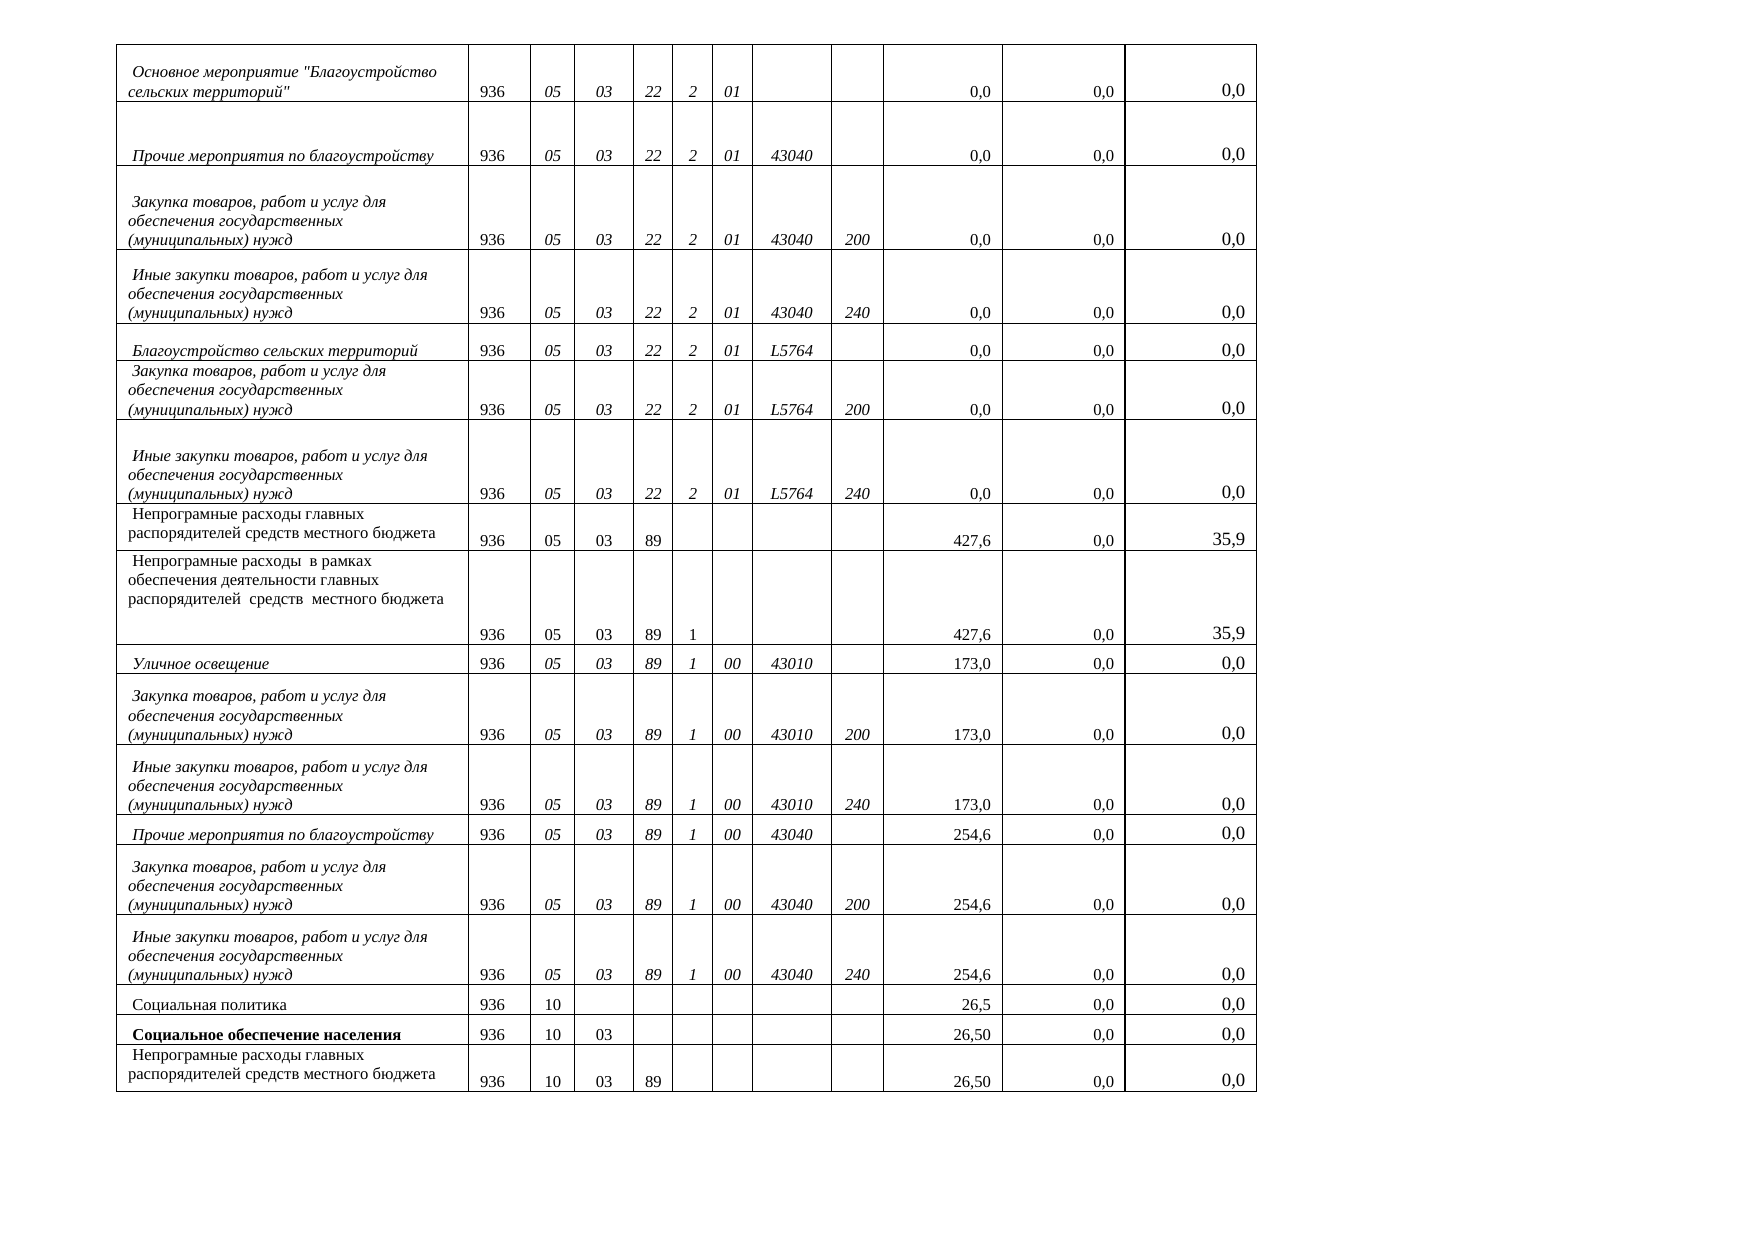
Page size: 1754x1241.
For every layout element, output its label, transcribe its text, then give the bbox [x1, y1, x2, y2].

table_cell 0,0 [1003, 845, 1124, 914]
table_cell 01 [713, 361, 752, 418]
table_cell [673, 1015, 712, 1044]
table_cell 936 [469, 166, 530, 249]
table_cell [832, 1015, 883, 1044]
table_cell 22 [634, 250, 672, 322]
table_cell [673, 504, 712, 550]
table_cell 00 [713, 915, 752, 984]
table_cell [713, 1015, 752, 1044]
table_cell 936 [469, 815, 530, 844]
table_cell [713, 1045, 752, 1091]
table_cell Иные закупки товаров, работ и услуг для обеспечения государственных (муниципальных) нужд [117, 420, 468, 503]
table_cell 26,5 [884, 985, 1002, 1014]
table_cell 0,0 [1003, 1045, 1124, 1091]
table_cell 0,0 [1003, 361, 1124, 418]
table_cell 936 [469, 745, 530, 814]
table_cell 89 [634, 845, 672, 914]
table_cell 05 [531, 250, 574, 322]
table_cell 03 [575, 645, 633, 673]
table_cell 240 [832, 915, 883, 984]
table_cell 240 [832, 745, 883, 814]
table_cell Закупка товаров, работ и услуг для обеспечения государственных (муниципальных) нужд [117, 166, 468, 249]
table_cell 05 [531, 504, 574, 550]
table_cell 01 [713, 166, 752, 249]
table_cell 1 [673, 645, 712, 673]
table_cell 0,0 [1003, 1015, 1124, 1044]
table_cell 0,0 [1126, 1045, 1256, 1091]
table_cell 0,0 [884, 361, 1002, 418]
table_cell Непрограмные расходы главных распорядителей средств местного бюджета [117, 1045, 468, 1091]
table_cell Основное мероприятие "Благоустройство сельских территорий" [117, 45, 468, 101]
table_cell 936 [469, 504, 530, 550]
table_cell 89 [634, 645, 672, 673]
table_cell 43010 [753, 645, 831, 673]
table_cell 05 [531, 915, 574, 984]
table_cell 35,9 [1126, 504, 1256, 550]
table_cell 2 [673, 102, 712, 165]
table_cell 26,50 [884, 1045, 1002, 1091]
table_cell 1 [673, 815, 712, 844]
table_cell [575, 985, 633, 1014]
table_cell 00 [713, 645, 752, 673]
table_cell 2 [673, 45, 712, 101]
table_cell 0,0 [1003, 645, 1124, 673]
table_cell 05 [531, 645, 574, 673]
table_cell Закупка товаров, работ и услуг для обеспечения государственных (муниципальных) нужд [117, 845, 468, 914]
table_cell 03 [575, 361, 633, 418]
table_cell 0,0 [1003, 985, 1124, 1014]
table_cell 0,0 [1126, 845, 1256, 914]
table_cell Закупка товаров, работ и услуг для обеспечения государственных (муниципальных) нужд [117, 674, 468, 744]
table_cell [753, 45, 831, 101]
table_cell 22 [634, 361, 672, 418]
table_cell [673, 985, 712, 1014]
table_cell 0,0 [1126, 815, 1256, 844]
table_cell 0,0 [1003, 420, 1124, 503]
table_cell 240 [832, 250, 883, 322]
table_cell [832, 645, 883, 673]
table_cell 936 [469, 1045, 530, 1091]
table_cell 43040 [753, 845, 831, 914]
table_cell [832, 45, 883, 101]
table_cell Благоустройство сельских территорий [117, 324, 468, 360]
table_cell 43010 [753, 745, 831, 814]
table_cell [713, 504, 752, 550]
table_cell 1 [673, 915, 712, 984]
table_cell 2 [673, 250, 712, 322]
table_cell [753, 551, 831, 643]
table_cell 173,0 [884, 745, 1002, 814]
table_cell 03 [575, 1015, 633, 1044]
table_cell 01 [713, 324, 752, 360]
table_cell 0,0 [1126, 361, 1256, 418]
table_cell 0,0 [1126, 166, 1256, 249]
table_cell 03 [575, 45, 633, 101]
table_cell 427,6 [884, 551, 1002, 643]
table_cell 2 [673, 361, 712, 418]
table_cell 03 [575, 102, 633, 165]
table_cell 0,0 [1003, 324, 1124, 360]
table_cell 936 [469, 985, 530, 1014]
table_cell [832, 985, 883, 1014]
table_cell 89 [634, 674, 672, 744]
table_cell 05 [531, 674, 574, 744]
table_cell 173,0 [884, 645, 1002, 673]
table_cell 0,0 [1003, 674, 1124, 744]
table_cell 22 [634, 102, 672, 165]
table_cell 936 [469, 45, 530, 101]
table_cell 2 [673, 166, 712, 249]
table_cell 0,0 [1126, 324, 1256, 360]
table_cell 240 [832, 420, 883, 503]
table_cell [753, 1045, 831, 1091]
table_cell Иные закупки товаров, работ и услуг для обеспечения государственных (муниципальных) нужд [117, 250, 468, 322]
table_cell 01 [713, 45, 752, 101]
table_cell [832, 324, 883, 360]
table_cell [753, 1015, 831, 1044]
table_cell 43040 [753, 166, 831, 249]
table_cell 89 [634, 745, 672, 814]
table_cell [832, 551, 883, 643]
table_cell 22 [634, 420, 672, 503]
table_cell 01 [713, 102, 752, 165]
table_cell 10 [531, 1015, 574, 1044]
table_cell Иные закупки товаров, работ и услуг для обеспечения государственных (муниципальных) нужд [117, 745, 468, 814]
table_cell 03 [575, 815, 633, 844]
table_cell Непрограмные расходы в рамках обеспечения деятельности главных распорядителей средств местного бюджета [117, 551, 468, 643]
table_cell 89 [634, 551, 672, 643]
table_cell 05 [531, 815, 574, 844]
table_cell 427,6 [884, 504, 1002, 550]
table_cell Прочие мероприятия по благоустройству [117, 102, 468, 165]
table_cell 0,0 [1003, 915, 1124, 984]
table_cell 936 [469, 845, 530, 914]
table_cell 0,0 [1003, 45, 1124, 101]
table_cell 936 [469, 420, 530, 503]
table_cell 00 [713, 745, 752, 814]
table_cell 0,0 [1003, 815, 1124, 844]
table_cell 0,0 [1126, 1015, 1256, 1044]
table_cell 0,0 [1003, 250, 1124, 322]
table_cell Социальная политика [117, 985, 468, 1014]
table_cell 1 [673, 745, 712, 814]
table_cell 936 [469, 324, 530, 360]
table_cell 05 [531, 361, 574, 418]
table_cell [753, 985, 831, 1014]
table_cell 1 [673, 674, 712, 744]
table_cell 0,0 [884, 250, 1002, 322]
table_cell [832, 504, 883, 550]
table_cell 936 [469, 1015, 530, 1044]
table_cell 05 [531, 745, 574, 814]
table_cell [634, 1015, 672, 1044]
table_cell 03 [575, 674, 633, 744]
table_cell 05 [531, 166, 574, 249]
table_cell 03 [575, 1045, 633, 1091]
table_cell 0,0 [884, 324, 1002, 360]
table_cell [634, 985, 672, 1014]
table_cell 22 [634, 324, 672, 360]
table_cell 0,0 [1126, 102, 1256, 165]
table_cell Иные закупки товаров, работ и услуг для обеспечения государственных (муниципальных) нужд [117, 915, 468, 984]
table_cell 89 [634, 915, 672, 984]
table_cell 05 [531, 45, 574, 101]
table_cell 0,0 [1126, 674, 1256, 744]
table_cell 0,0 [1003, 745, 1124, 814]
table_cell 200 [832, 674, 883, 744]
table_cell 00 [713, 845, 752, 914]
table_cell 03 [575, 551, 633, 643]
table_cell [832, 1045, 883, 1091]
table_cell 0,0 [1126, 745, 1256, 814]
table_cell Прочие мероприятия по благоустройству [117, 815, 468, 844]
table_cell 89 [634, 815, 672, 844]
table_cell 936 [469, 915, 530, 984]
table_cell 10 [531, 985, 574, 1014]
table_cell 05 [531, 845, 574, 914]
table_cell 43040 [753, 915, 831, 984]
table_cell L5764 [753, 361, 831, 418]
table_cell 05 [531, 102, 574, 165]
table_cell 0,0 [1126, 250, 1256, 322]
table_cell [832, 102, 883, 165]
table_cell 0,0 [1003, 102, 1124, 165]
table_cell 1 [673, 845, 712, 914]
table_cell Социальное обеспечение населения [117, 1015, 468, 1044]
table_cell L5764 [753, 420, 831, 503]
table_cell 0,0 [884, 102, 1002, 165]
table_cell 0,0 [884, 420, 1002, 503]
table_cell 03 [575, 504, 633, 550]
table_cell 22 [634, 45, 672, 101]
table_cell 35,9 [1126, 551, 1256, 643]
table_cell 05 [531, 420, 574, 503]
table_cell 0,0 [1003, 504, 1124, 550]
table_cell 200 [832, 361, 883, 418]
table_cell 936 [469, 645, 530, 673]
table_cell 03 [575, 745, 633, 814]
table_cell 89 [634, 504, 672, 550]
table_cell 0,0 [1003, 166, 1124, 249]
table_cell 0,0 [1003, 551, 1124, 643]
table_cell 43040 [753, 250, 831, 322]
table_cell 43010 [753, 674, 831, 744]
table_cell 936 [469, 551, 530, 643]
table_cell 10 [531, 1045, 574, 1091]
table_cell 1 [673, 551, 712, 643]
table_cell L5764 [753, 324, 831, 360]
table_cell Закупка товаров, работ и услуг для обеспечения государственных (муниципальных) нужд [117, 361, 468, 418]
table_cell 936 [469, 361, 530, 418]
table_cell 01 [713, 420, 752, 503]
table_cell 89 [634, 1045, 672, 1091]
table_cell [832, 815, 883, 844]
table_cell 0,0 [1126, 985, 1256, 1014]
table_cell 26,50 [884, 1015, 1002, 1044]
table_cell 03 [575, 166, 633, 249]
table_cell 936 [469, 250, 530, 322]
table_cell 05 [531, 324, 574, 360]
table_cell 2 [673, 324, 712, 360]
table_cell 936 [469, 674, 530, 744]
table_cell 03 [575, 324, 633, 360]
table_cell 254,6 [884, 845, 1002, 914]
table_cell 0,0 [884, 45, 1002, 101]
table_cell 00 [713, 815, 752, 844]
table_cell 2 [673, 420, 712, 503]
table_cell 22 [634, 166, 672, 249]
table_cell 254,6 [884, 815, 1002, 844]
table_cell 0,0 [1126, 915, 1256, 984]
table_cell [673, 1045, 712, 1091]
table_cell [753, 504, 831, 550]
table_cell 0,0 [884, 166, 1002, 249]
table_cell 254,6 [884, 915, 1002, 984]
table_cell 0,0 [1126, 420, 1256, 503]
table_cell Уличное освещение [117, 645, 468, 673]
table_cell 0,0 [1126, 645, 1256, 673]
table_cell 173,0 [884, 674, 1002, 744]
table_cell Непрограмные расходы главных распорядителей средств местного бюджета [117, 504, 468, 550]
table_cell 03 [575, 915, 633, 984]
table_cell 0,0 [1126, 45, 1256, 101]
table_cell 00 [713, 674, 752, 744]
table_cell [713, 985, 752, 1014]
table_cell 200 [832, 845, 883, 914]
table_cell 05 [531, 551, 574, 643]
table_cell 01 [713, 250, 752, 322]
table_cell 43040 [753, 815, 831, 844]
table_cell 43040 [753, 102, 831, 165]
table_cell 936 [469, 102, 530, 165]
table_cell 03 [575, 420, 633, 503]
table_cell 03 [575, 250, 633, 322]
table_cell 03 [575, 845, 633, 914]
table_cell [713, 551, 752, 643]
table_cell 200 [832, 166, 883, 249]
